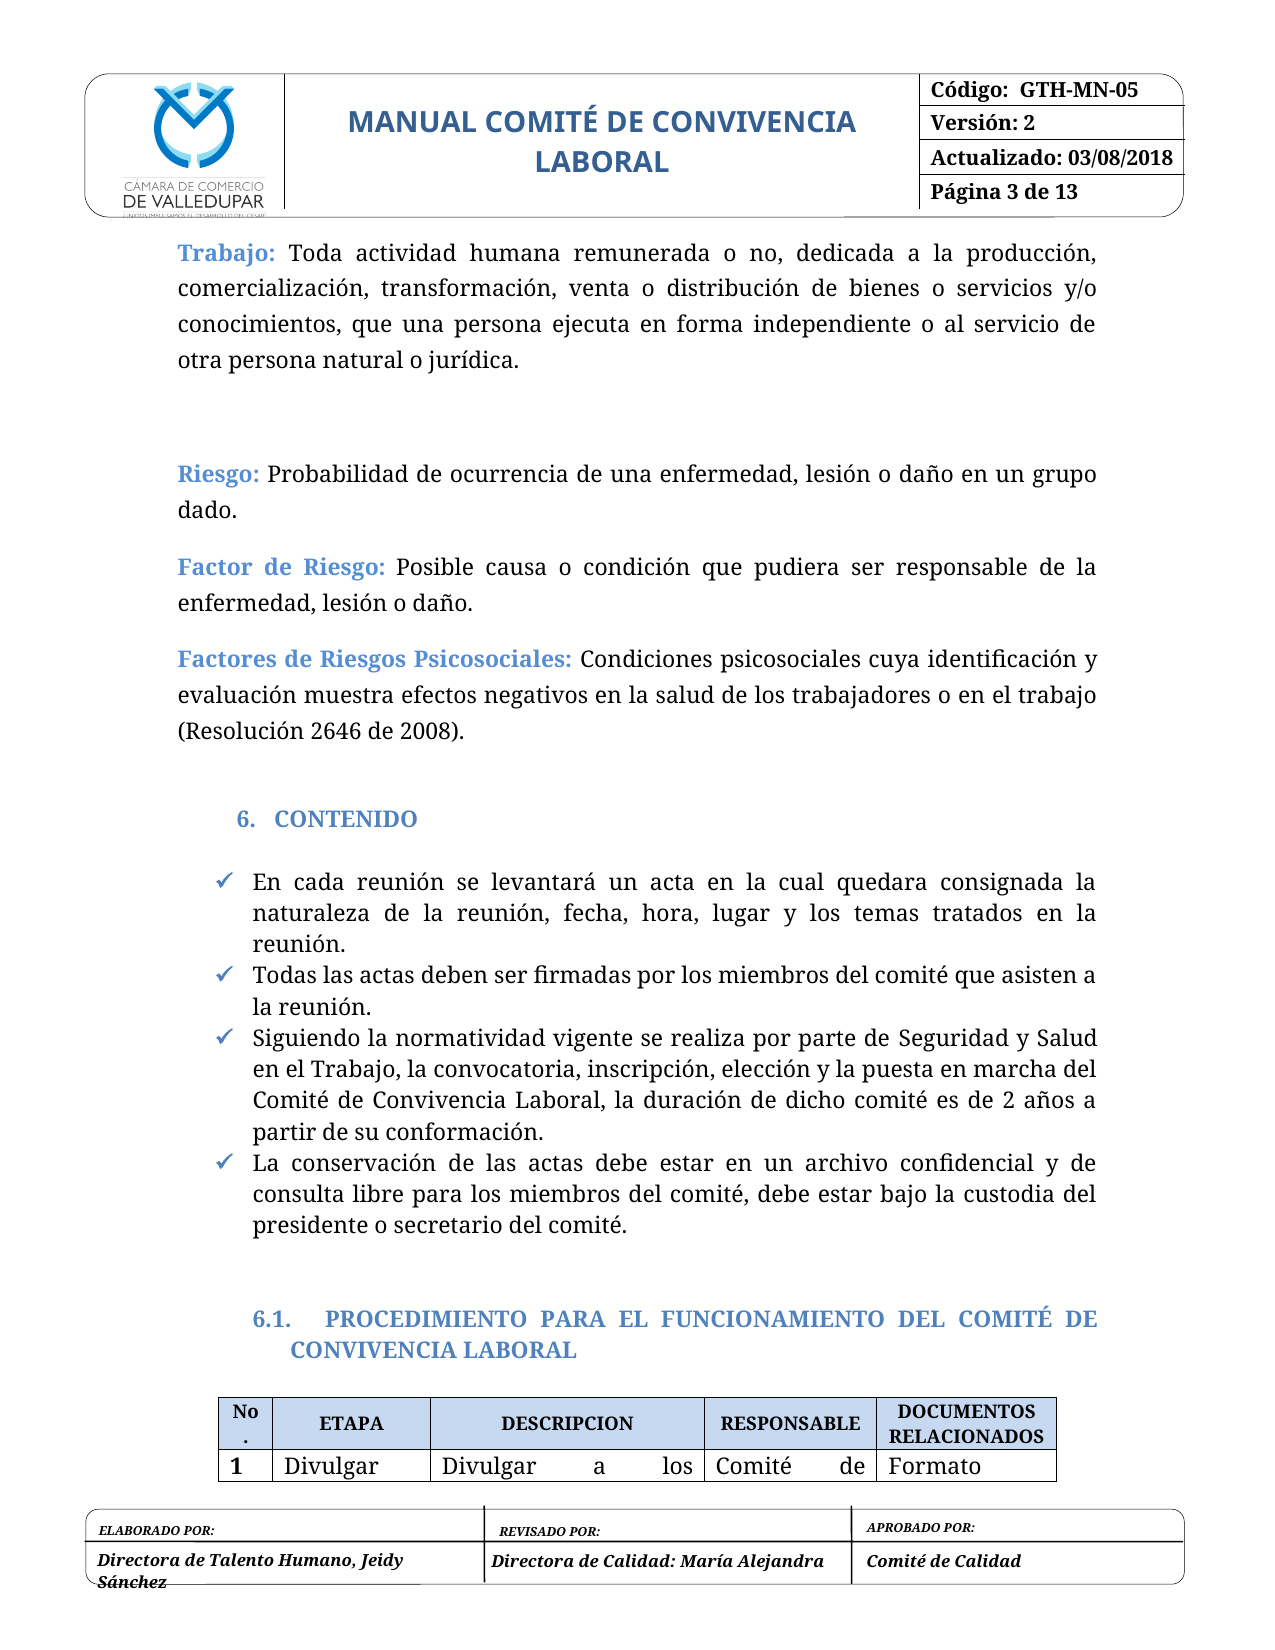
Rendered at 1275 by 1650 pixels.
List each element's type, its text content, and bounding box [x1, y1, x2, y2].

table_cell Comité de convivencia laboral [705, 1450, 876, 1481]
table_header RESPONSABLE [705, 1398, 876, 1449]
table_cell Divulgar funciones y responsabilidades del CCL [273, 1450, 430, 1481]
text Factores de Riesgos Psicosociales: Condiciones psicosociales cuya identificación y evaluación muestra efectos negativos en la salud de los trabajadores o en el trabajo (Resolución 2646 de 2008). [177, 643, 1098, 746]
table_cell Formato Control de asistencia- capacitaciones internas [877, 1450, 1056, 1481]
text Trabajo: Toda actividad humana remunerada o no, dedicada a la producción, comercialización, transformación, venta o distribución de bienes o servicios y/o conocimientos, que una persona ejecuta en forma independiente o al servicio de otra persona natural o jurídica. [177, 236, 1098, 376]
list Siguiendo la normatividad vigente se realiza por parte de Seguridad y Salud en el Trabajo, la convocatoria, inscripción, elección y la puesta en marcha del Comité de Convivencia Laboral, la duración de dicho comité es de 2 años a partir de su conformación. [215, 1022, 1098, 1147]
list La conservación de las actas debe estar en un archivo confidencial y de consulta libre para los miembros del comité, debe estar bajo la custodia del presidente o secretario del comité. [215, 1147, 1098, 1241]
table_header ETAPA [273, 1398, 430, 1449]
text Factor de Riesgo: Posible causa o condición que pudiera ser responsable de la enfermedad, lesión o daño. [177, 551, 1098, 618]
table_cell 1 [219, 1450, 272, 1481]
list Todas las actas deben ser firmadas por los miembros del comité que asisten a la reunión. [215, 959, 1098, 1022]
list CONTENIDO [236, 803, 1098, 834]
table_header DOCUMENTOS RELACIONADOS [877, 1398, 1056, 1449]
list PROCEDIMIENTO PARA EL FUNCIONAMIENTO DEL COMITÉ DE CONVIVENCIA LABORAL [252, 1303, 1098, 1366]
picture [122, 82, 266, 218]
table_header DESCRIPCION [431, 1398, 704, 1449]
table_header No. [219, 1398, 272, 1449]
list En cada reunión se levantará un acta en la cual quedara consignada la naturaleza de la reunión, fecha, hora, lugar y los temas tratados en la reunión. [215, 866, 1098, 959]
text Riesgo: Probabilidad de ocurrencia de una enfermedad, lesión o daño en un grupo dado. [177, 458, 1098, 525]
